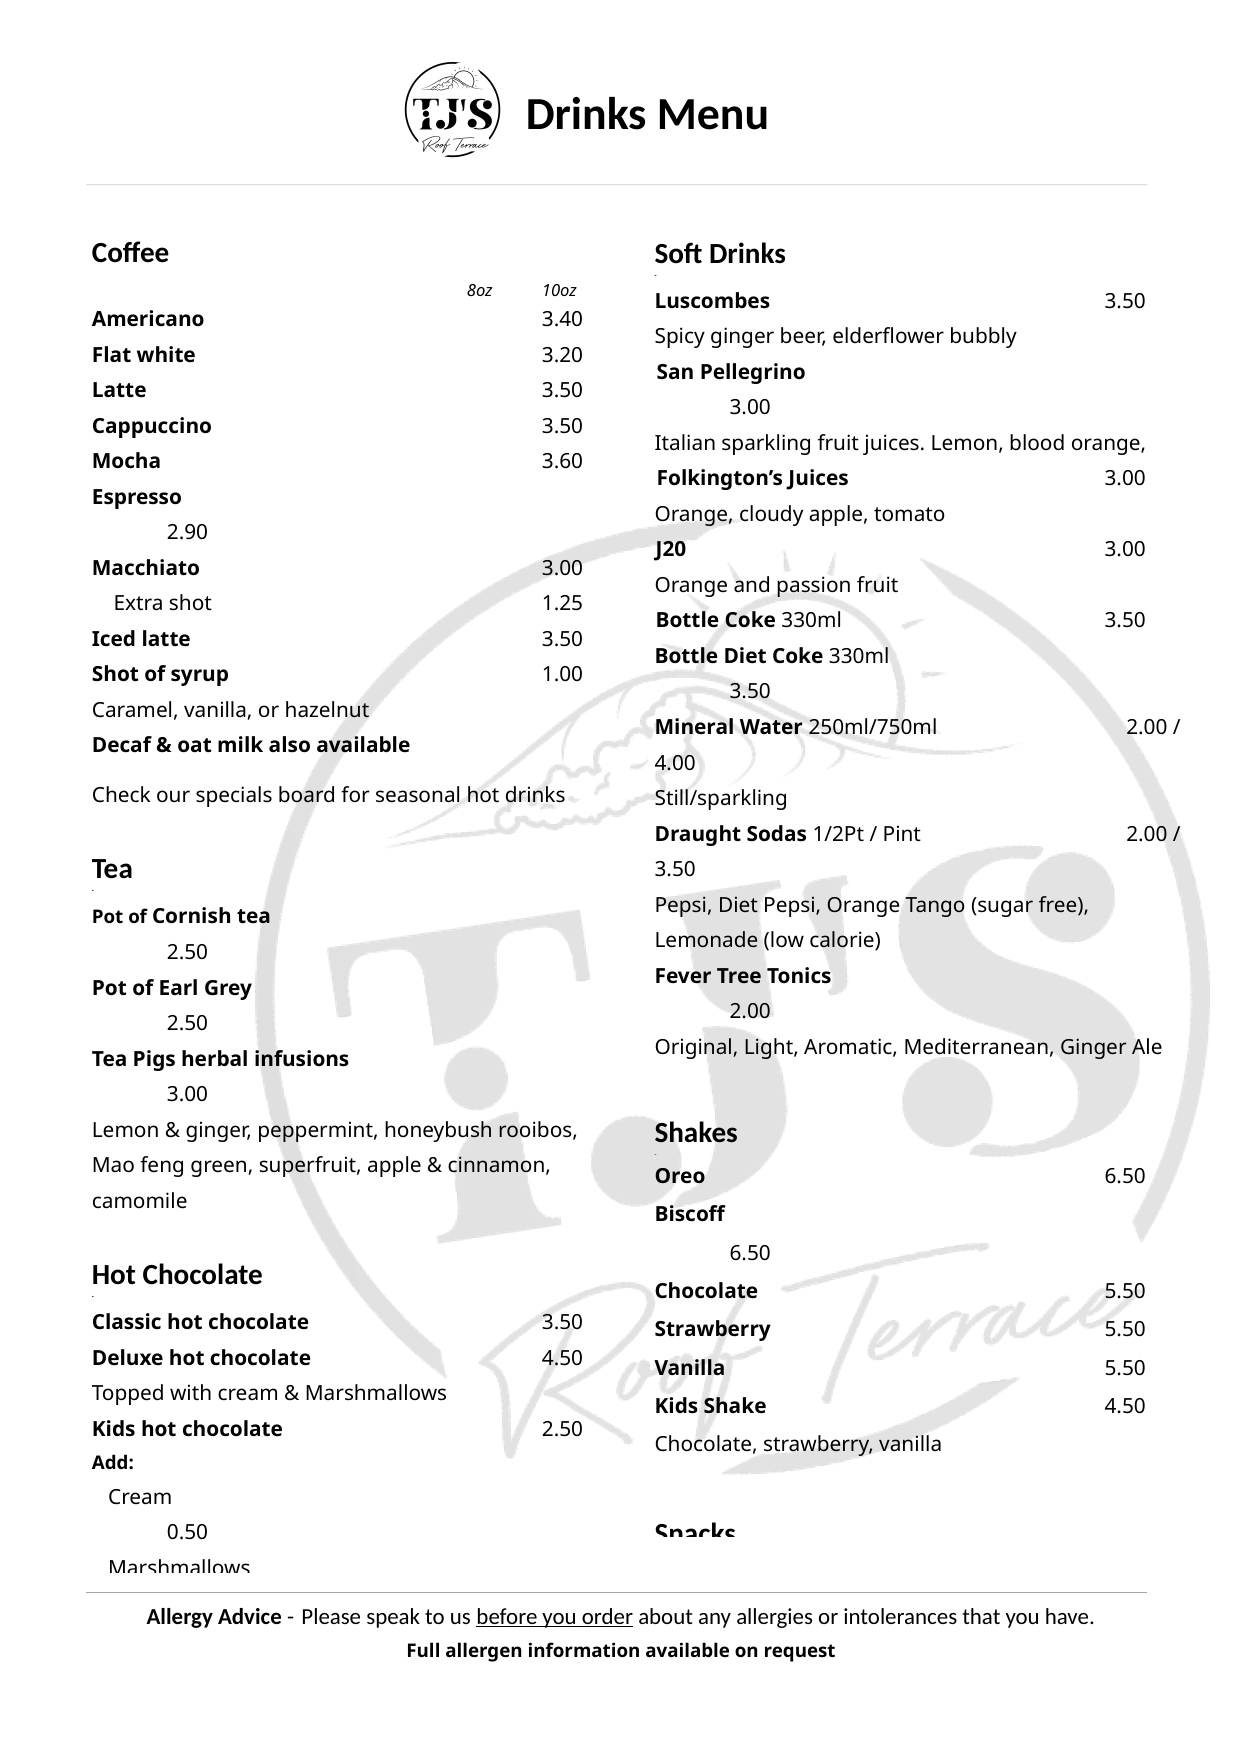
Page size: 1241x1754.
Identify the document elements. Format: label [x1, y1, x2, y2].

picture [363, 56, 542, 163]
